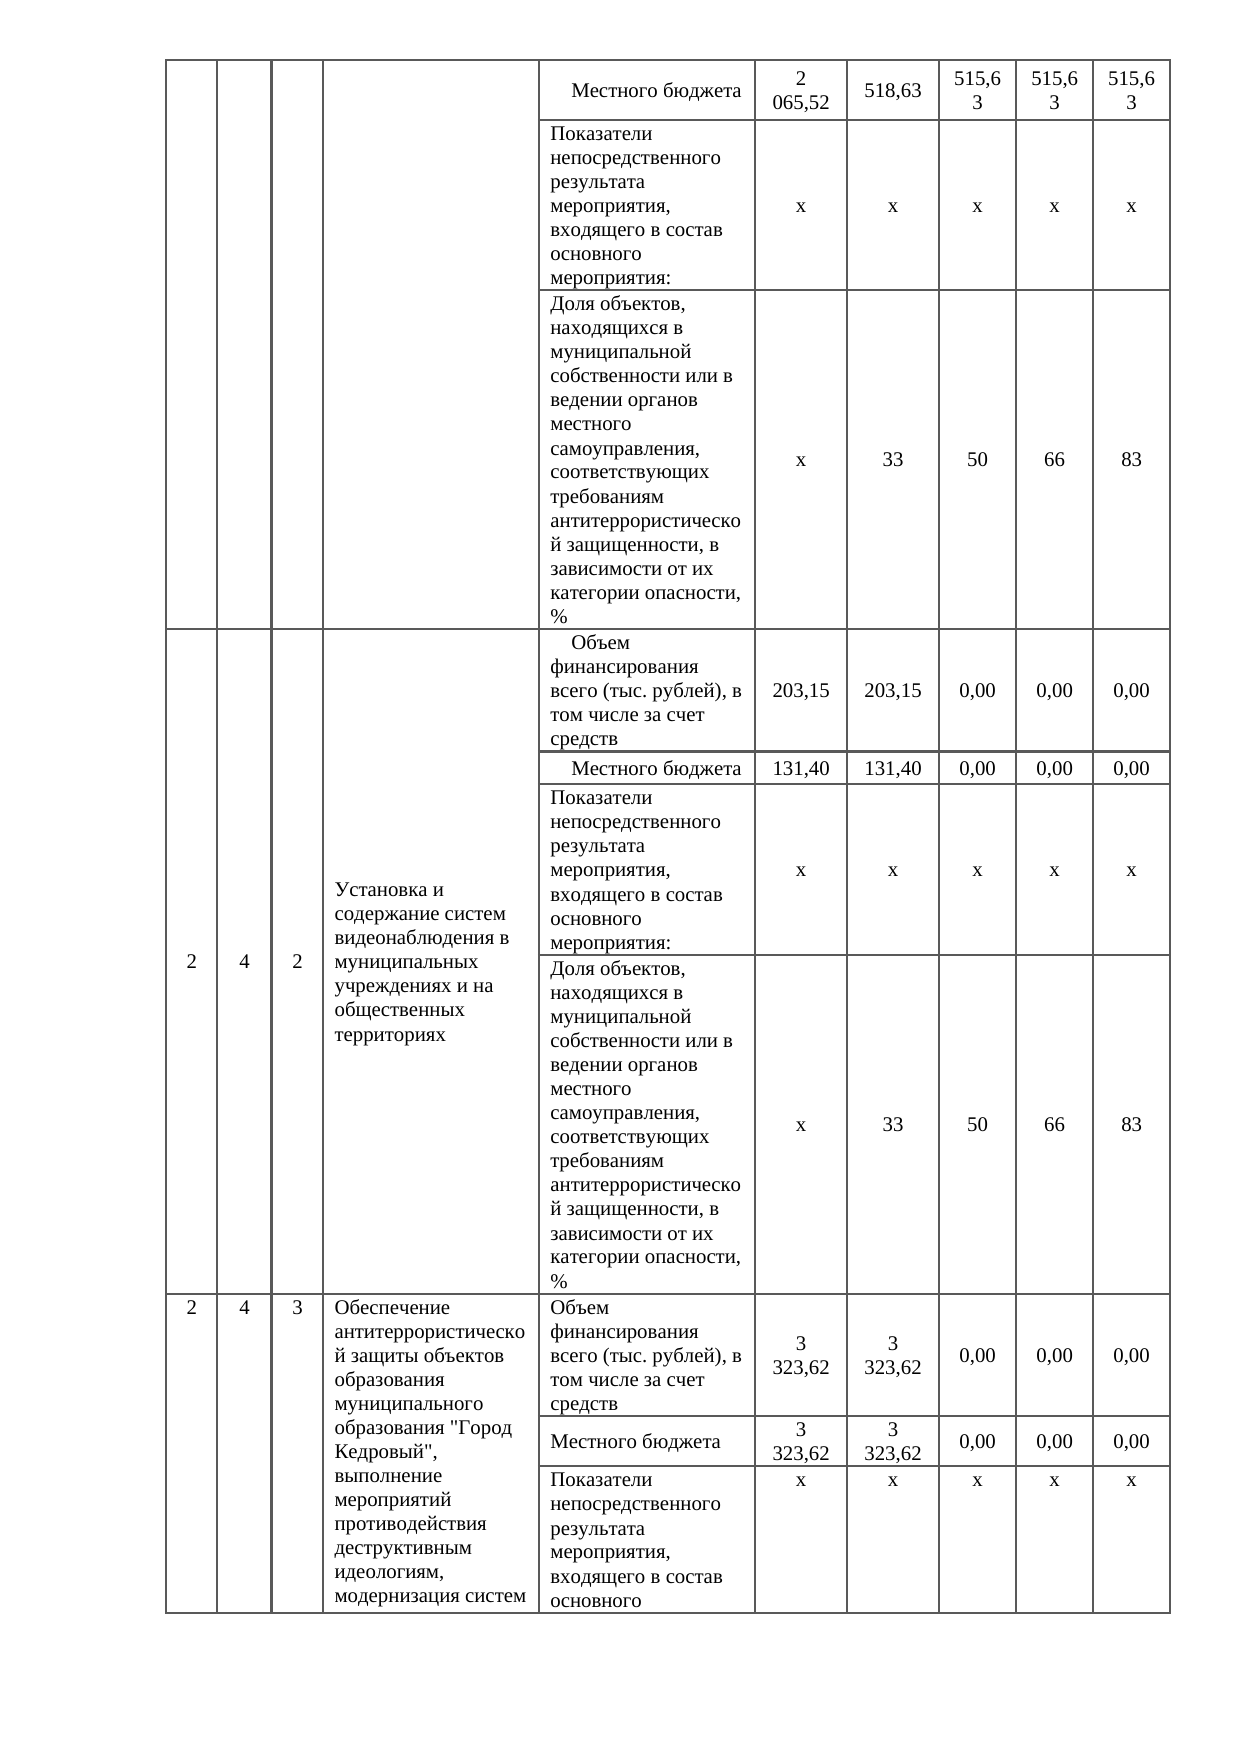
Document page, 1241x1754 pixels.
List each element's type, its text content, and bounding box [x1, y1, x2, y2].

table_cell 515,63 [1017, 61, 1092, 118]
table_cell 3 323,62 [756, 1417, 846, 1465]
table_cell 131,40 [756, 753, 846, 783]
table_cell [540, 291, 754, 628]
table_cell х [756, 291, 846, 628]
table_cell 515,63 [940, 61, 1015, 118]
table_cell 0,00 [1094, 1417, 1169, 1465]
table_cell 203,15 [848, 630, 938, 750]
table_cell 4 [218, 61, 270, 628]
table_cell х [756, 1467, 846, 1612]
table_cell 0,00 [1094, 1295, 1169, 1415]
table_cell 33 [848, 956, 938, 1293]
table_cell х [848, 1467, 938, 1612]
table_cell Показатели непосредственного результата мероприятия, входящего в состав основного мероприятия: [540, 785, 754, 954]
table_cell х [940, 121, 1015, 289]
table_cell х [848, 121, 938, 289]
table_cell х [848, 785, 938, 954]
table_cell х [756, 121, 846, 289]
table_cell Местного бюджета [540, 753, 754, 783]
table_cell х [1017, 121, 1092, 289]
table_cell 4 [218, 1295, 270, 1612]
table_cell 83 [1094, 291, 1169, 628]
table_cell 3 323,62 [848, 1417, 938, 1465]
table_cell х [1017, 785, 1092, 954]
table_cell 66 [1017, 956, 1092, 1293]
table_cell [324, 61, 538, 628]
table_cell х [1094, 121, 1169, 289]
table_cell 50 [940, 956, 1015, 1293]
table_cell 0,00 [1094, 753, 1169, 783]
table_cell 2 [167, 630, 216, 1293]
table_cell 0,00 [940, 630, 1015, 750]
table_cell 66 [1017, 291, 1092, 628]
table_cell 3 [273, 1295, 322, 1612]
table_cell Объем финансирования всего (тыс. рублей), в том числе за счет средств [540, 1295, 754, 1415]
table_cell Объем финансирования всего (тыс. рублей), в том числе за счет средств [540, 630, 754, 750]
table_cell 33 [848, 291, 938, 628]
table_cell 0,00 [1094, 630, 1169, 750]
table_cell 0,00 [940, 1295, 1015, 1415]
table_cell 0,00 [1017, 630, 1092, 750]
table_cell х [756, 956, 846, 1293]
table_cell х [940, 1467, 1015, 1612]
table_cell Показатели непосредственного результата мероприятия, входящего в состав основного мероприятия: [540, 121, 754, 289]
table_cell Обеспечение антитеррористической защиты объектов образования муниципального образования "Город Кедровый", выполнение мероприятий противодействия деструктивным идеологиям, модернизация систем противопожарной защиты [324, 1295, 538, 1612]
table_cell 0,00 [1017, 1417, 1092, 1465]
table_cell х [1094, 1467, 1169, 1612]
table_cell х [1017, 1467, 1092, 1612]
table_cell 518,63 [848, 61, 938, 118]
table_cell Местного бюджета [540, 1417, 754, 1465]
table_cell 0,00 [1017, 753, 1092, 783]
table_cell Установка и содержание систем видеонаблюдения в муниципальных учреждениях и на общественных территориях [324, 630, 538, 1293]
table_cell 0,00 [1017, 1295, 1092, 1415]
table_cell 50 [940, 291, 1015, 628]
table_cell х [756, 785, 846, 954]
table_cell 4 [218, 630, 270, 1293]
table_cell 203,15 [756, 630, 846, 750]
table_cell 3 323,62 [848, 1295, 938, 1415]
table_cell 2 [273, 630, 322, 1293]
table_cell Местного бюджета [540, 61, 754, 118]
table_cell 3 323,62 [756, 1295, 846, 1415]
table_cell 2 065,52 [756, 61, 846, 118]
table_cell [540, 1467, 754, 1612]
table_cell 0,00 [940, 753, 1015, 783]
table_cell 0,00 [940, 1417, 1015, 1465]
table_cell 131,40 [848, 753, 938, 783]
table_cell х [940, 785, 1015, 954]
table_cell х [1094, 785, 1169, 954]
table_cell 2 [167, 61, 216, 628]
table_cell 2 [167, 1295, 216, 1612]
table_cell 515,63 [1094, 61, 1169, 118]
table_cell 1 [273, 61, 322, 628]
table_cell 83 [1094, 956, 1169, 1293]
